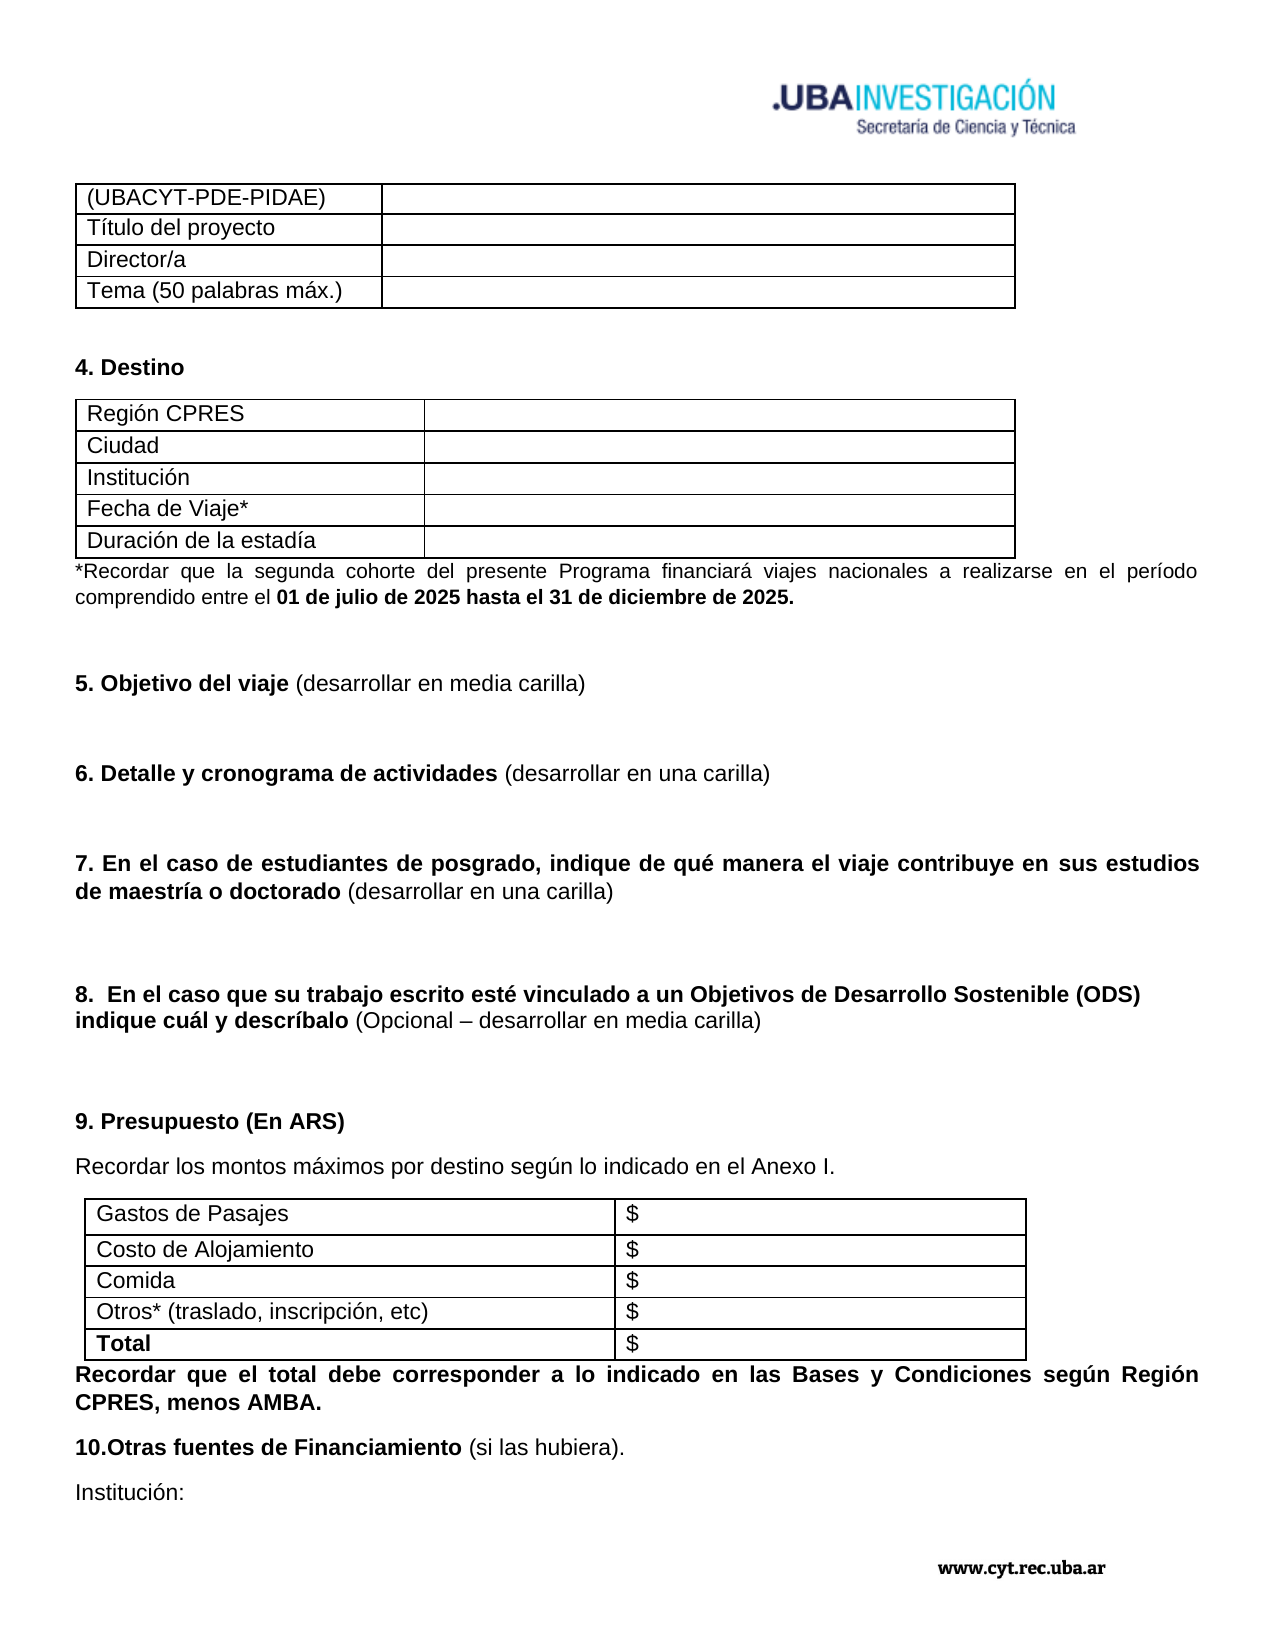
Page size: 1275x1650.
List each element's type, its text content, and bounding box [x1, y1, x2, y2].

text Recordar que el total debe corresponder a lo indicado en las Bases y Condiciones según Región CPRES, menos AMBA. [75, 1361, 1200, 1416]
text 7. En el caso de estudiantes de posgrado, indique de qué manera el viaje contribuye en sus estudios de maestría o doctorado (desarrollar en una carilla) [75, 850, 1200, 905]
text Institución: [75, 1479, 1200, 1506]
table_cell [383, 246, 1014, 276]
table_cell Fecha de Viaje* [77, 495, 424, 525]
table_cell Ciudad [77, 432, 424, 462]
text 10.Otras fuentes de Financiamiento (si las hubiera). [75, 1434, 1200, 1461]
table_cell $ [616, 1298, 1025, 1328]
text 9. Presupuesto (En ARS) [75, 1108, 1200, 1134]
table_cell Costo de Alojamiento [86, 1236, 614, 1265]
table_cell $ [616, 1267, 1025, 1297]
table_cell $ [616, 1330, 1025, 1359]
text *Recordar que la segunda cohorte del presente Programa financiará viajes nacionales a realizarse en el período comprendido entre el 01 de julio de 2025 hasta el 31 de diciembre de 2025. [75, 559, 1200, 608]
table_cell [425, 495, 1014, 525]
text 4. Destino [75, 354, 1200, 380]
table_header [425, 400, 1014, 430]
text 8. En el caso que su trabajo escrito esté vinculado a un Objetivos de Desarrollo Sostenible (ODS) indique cuál y descríbalo (Opcional – desarrollar en media carilla) [75, 981, 1200, 1034]
text 5. Objetivo del viaje (desarrollar en media carilla) [75, 669, 1200, 696]
table_cell Duración de la estadía [77, 527, 424, 557]
text Recordar los montos máximos por destino según lo indicado en el Anexo I. [75, 1153, 1200, 1179]
table_cell Total [86, 1330, 614, 1359]
table_cell Título del proyecto [77, 215, 381, 244]
table_header $ [616, 1200, 1025, 1234]
table_cell Director/a [77, 246, 381, 276]
table_header [383, 185, 1014, 213]
table_header Región CPRES [77, 400, 424, 430]
table_cell [383, 215, 1014, 244]
picture [921, 1553, 1111, 1585]
table_cell Institución [77, 464, 424, 494]
table_cell Otros* (traslado, inscripción, etc) [86, 1298, 614, 1328]
table_cell Comida [86, 1267, 614, 1297]
table_cell [425, 432, 1014, 462]
table_cell [383, 277, 1014, 307]
table_cell $ [616, 1236, 1025, 1265]
picture [691, 32, 1153, 180]
text 6. Detalle y cronograma de actividades (desarrollar en una carilla) [75, 760, 1200, 786]
table_cell [425, 527, 1014, 557]
table_cell Tema (50 palabras máx.) [77, 277, 381, 307]
table_cell [425, 464, 1014, 494]
table_header Tipo de programación (UBACYT-PDE-PIDAE) [77, 185, 381, 213]
table_header Gastos de Pasajes [86, 1200, 614, 1234]
